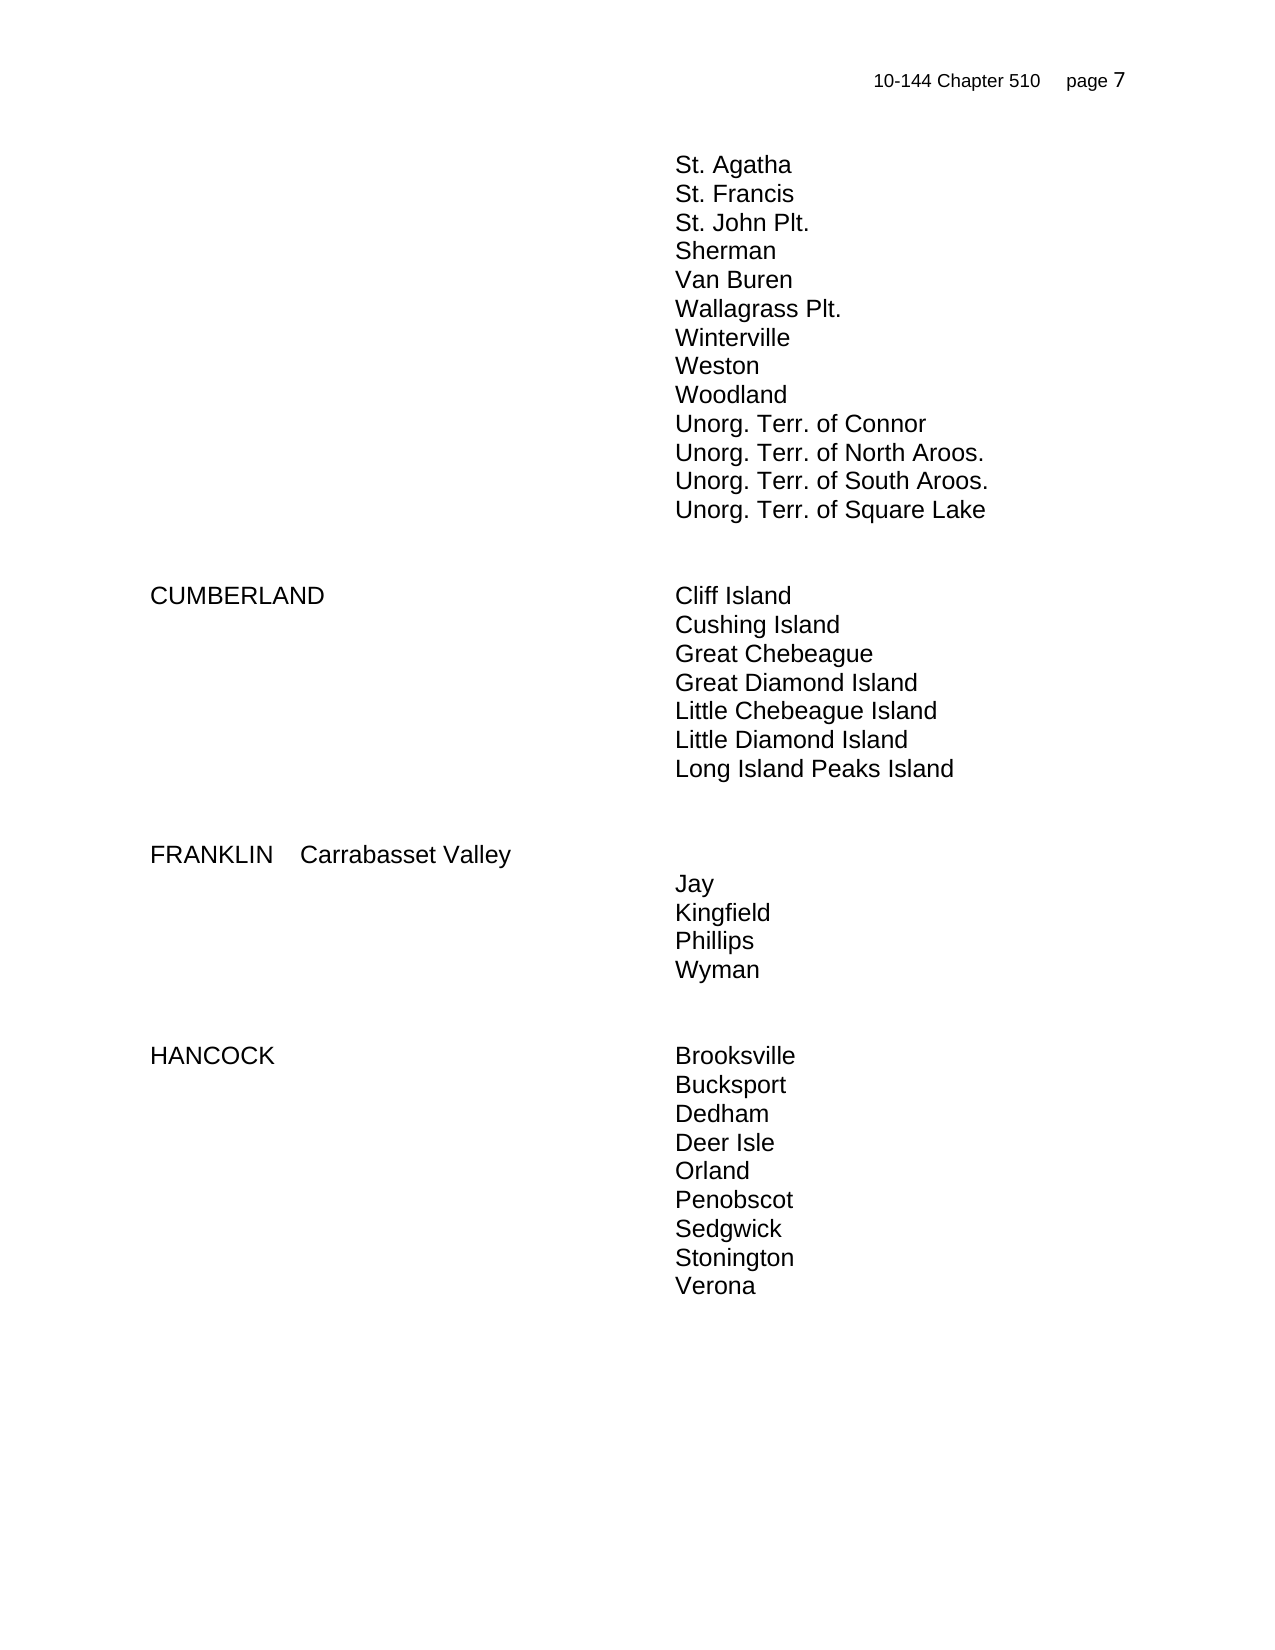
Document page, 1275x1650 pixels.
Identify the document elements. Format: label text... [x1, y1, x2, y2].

text Great Diamond Island [225, 667, 1125, 696]
text Little Chebeague Island [225, 696, 1125, 725]
text Little Diamond Island [225, 725, 1125, 754]
text Weston [225, 351, 1125, 380]
text Van Buren [225, 265, 1125, 294]
text Sedgwick [225, 1214, 1125, 1242]
text Unorg. Terr. of North Aroos. [225, 437, 1125, 466]
text Bucksport [225, 1070, 1125, 1099]
text Unorg. Terr. of Connor [225, 409, 1125, 437]
text Unorg. Terr. of South Aroos. [225, 466, 1125, 495]
text Great Chebeague [225, 639, 1125, 667]
text Stonington [225, 1242, 1125, 1271]
text Deer Isle [225, 1127, 1125, 1156]
text Wyman [225, 955, 1125, 984]
text Winterville [225, 322, 1125, 351]
text FRANKLIN Carrabasset Valley [150, 840, 1125, 869]
text HANCOCK Brooksville [150, 1041, 1125, 1070]
text St. Agatha [225, 150, 1125, 179]
text Verona [225, 1271, 1125, 1300]
text Unorg. Terr. of Square Lake [225, 495, 1125, 524]
text Phillips [225, 926, 1125, 955]
text Cushing Island [225, 610, 1125, 639]
text Orland [225, 1156, 1125, 1185]
text Kingfield [225, 897, 1125, 926]
text Penobscot [225, 1185, 1125, 1214]
text Sherman [225, 236, 1125, 265]
text CUMBERLAND Cliff Island [150, 581, 1125, 610]
text Dedham [225, 1099, 1125, 1127]
text Jay [225, 869, 1125, 897]
text Woodland [225, 380, 1125, 409]
text St. Francis [225, 179, 1125, 207]
text St. John Plt. [225, 207, 1125, 236]
text Long Island Peaks Island [225, 754, 1125, 782]
text Wallagrass Plt. [225, 294, 1125, 322]
